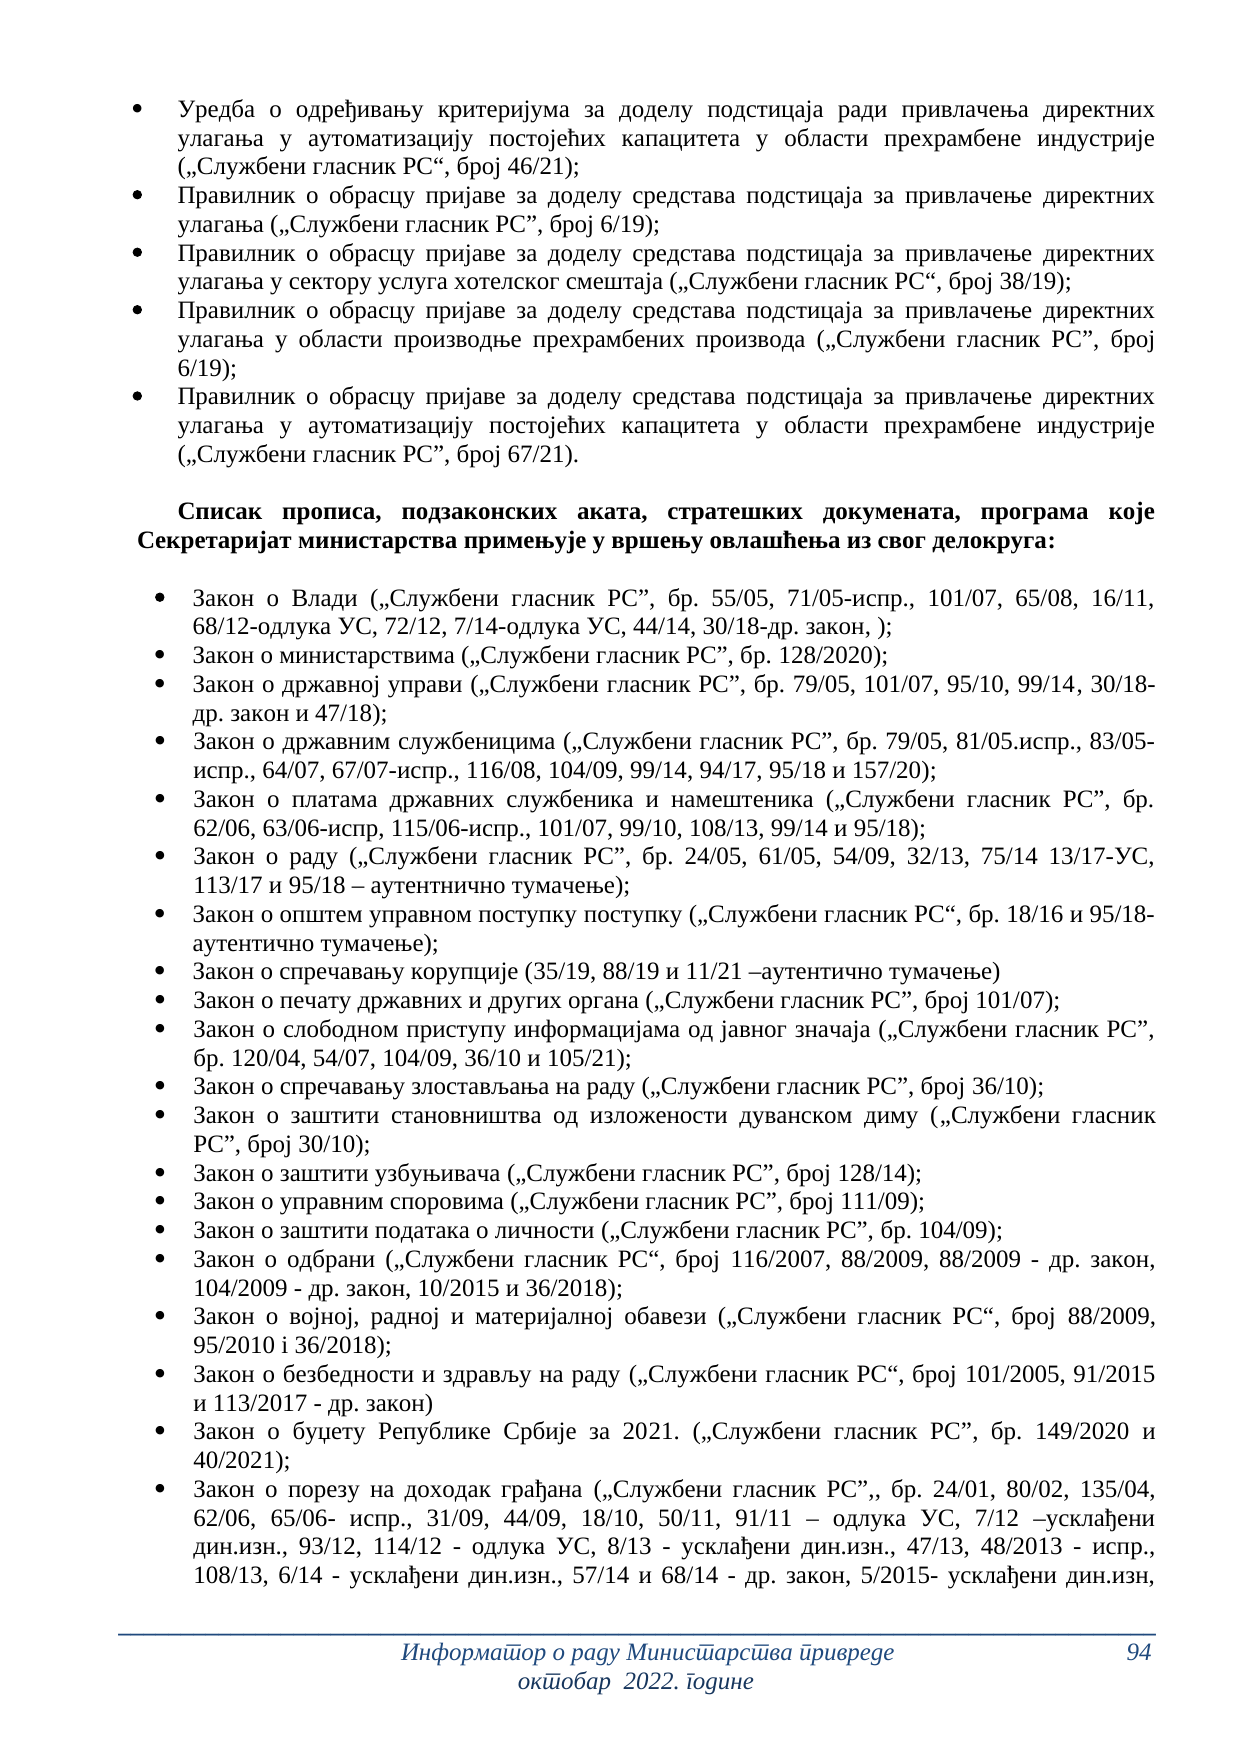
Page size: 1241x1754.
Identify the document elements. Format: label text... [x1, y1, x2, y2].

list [156, 1474, 1156, 1589]
list Закон о министарствима („Службени гласник РС”, бр. 128/2020); [155, 640, 1156, 669]
list Закон о спречавању злостављања на раду („Службени гласник РСˮ, број 36/10); [156, 1071, 1156, 1100]
list Закон о државној управи („Службени гласник РСˮ, бр. 79/05, 101/07, 95/10, 99/14, 30/18-др. закон и 47/18); [155, 669, 1156, 726]
list Закон о државним службеницима („Службени гласник РСˮ, бр. 79/05, 81/05.испр., 83/05-испр., 64/07, 67/07-испр., 116/08, 104/09, 99/14, 94/17, 95/18 и 157/20); [156, 726, 1156, 784]
list Правилник о обрасцу пријаве за доделу средстава подстицаја за привлачење директних улагања у сектору услуга хотелског смештаја („Службени гласник РС“, број 38/19); [133, 238, 1156, 295]
list Закон о спречавању корупције (35/19, 88/19 и 11/21 –аутентично тумачење) [155, 956, 1156, 985]
list Закон о одбрани („Службени гласник РС“, број 116/2007, 88/2009, 88/2009 - др. закон, 104/2009 - др. закон, 10/2015 и 36/2018); [156, 1244, 1156, 1301]
list Закон о Влади („Службени гласник РС”, бр. 55/05, 71/05-испр., 101/07, 65/08, 16/11, 68/12-одлука УС, 72/12, 7/14-одлука УС, 44/14, 30/18-др. закон, ); [155, 583, 1156, 640]
list Закон о печату државних и других органа („Службени гласник РСˮ, број 101/07); [156, 985, 1156, 1014]
list Закон о безбедности и здрављу на раду („Службени гласник РС“, број 101/2005, 91/2015 и 113/2017 - др. закон) [156, 1359, 1156, 1416]
list Правилник о обрасцу пријаве за доделу средстава подстицаја за привлачење директних улагања у аутоматизацију постојећих капацитета у области прехрамбене индустрије („Службени гласник РСˮ, број 67/21). [133, 381, 1156, 468]
list Закон о заштити података о личности („Службени гласник РСˮ, бр. 104/09); [156, 1215, 1156, 1244]
list Списак прописа, подзаконских аката, стратешких докумената, програма које Секретаријат министарства примењује у вршењу овлашћења из свог делокруга: [137, 496, 1156, 554]
list Правилник о обрасцу пријаве за доделу средстава подстицаја за привлачење директних улагања („Службени гласник РСˮ, број 6/19); [133, 180, 1156, 238]
list Закон о буџету Републике Србије за 2021. („Службени гласник РСˮ, бр. 149/2020 и 40/2021); [156, 1416, 1156, 1474]
list Закон о управним споровима („Службени гласник РСˮ, број 111/09); [156, 1186, 1156, 1215]
list Закон о заштити узбуњивача („Службени гласник РСˮ, број 128/14); [156, 1158, 1156, 1186]
list Правилник о обрасцу пријаве за доделу средстава подстицаја за привлачење директних улагања у области производње прехрамбених производа („Службени гласник РСˮ, број 6/19); [133, 295, 1156, 381]
list Уредба о одређивању критеријума за доделу подстицаја ради привлачења директних улагања у аутоматизацију постојећих капацитета у области прехрамбене индустрије („Службени гласник РС“, број 46/21); [133, 94, 1156, 180]
list Закон о војној, радној и материјалној обавези („Службени гласник РС“, број 88/2009, 95/2010 i 36/2018); [156, 1301, 1156, 1359]
list Закон о заштити становништва од изложености дуванском диму („Службени гласник РС”, број 30/10); [156, 1100, 1156, 1158]
list Закон о општем управном поступку поступку („Службени гласник РС“, бр. 18/16 и 95/18-аутентично тумачење); [155, 899, 1156, 956]
list Закон о платама државних службеника и намештеника („Службени гласник РСˮ, бр. 62/06, 63/06-испр, 115/06-испр., 101/07, 99/10, 108/13, 99/14 и 95/18); [156, 784, 1156, 841]
list Закон о слободном приступу информацијама од јавног значаја („Службени гласник РСˮ, бр. 120/04, 54/07, 104/09, 36/10 и 105/21); [156, 1014, 1156, 1071]
list Закон о раду („Службени гласник РСˮ, бр. 24/05, 61/05, 54/09, 32/13, 75/14 13/17-УС, 113/17 и 95/18 – аутентнично тумачење); [156, 841, 1156, 899]
